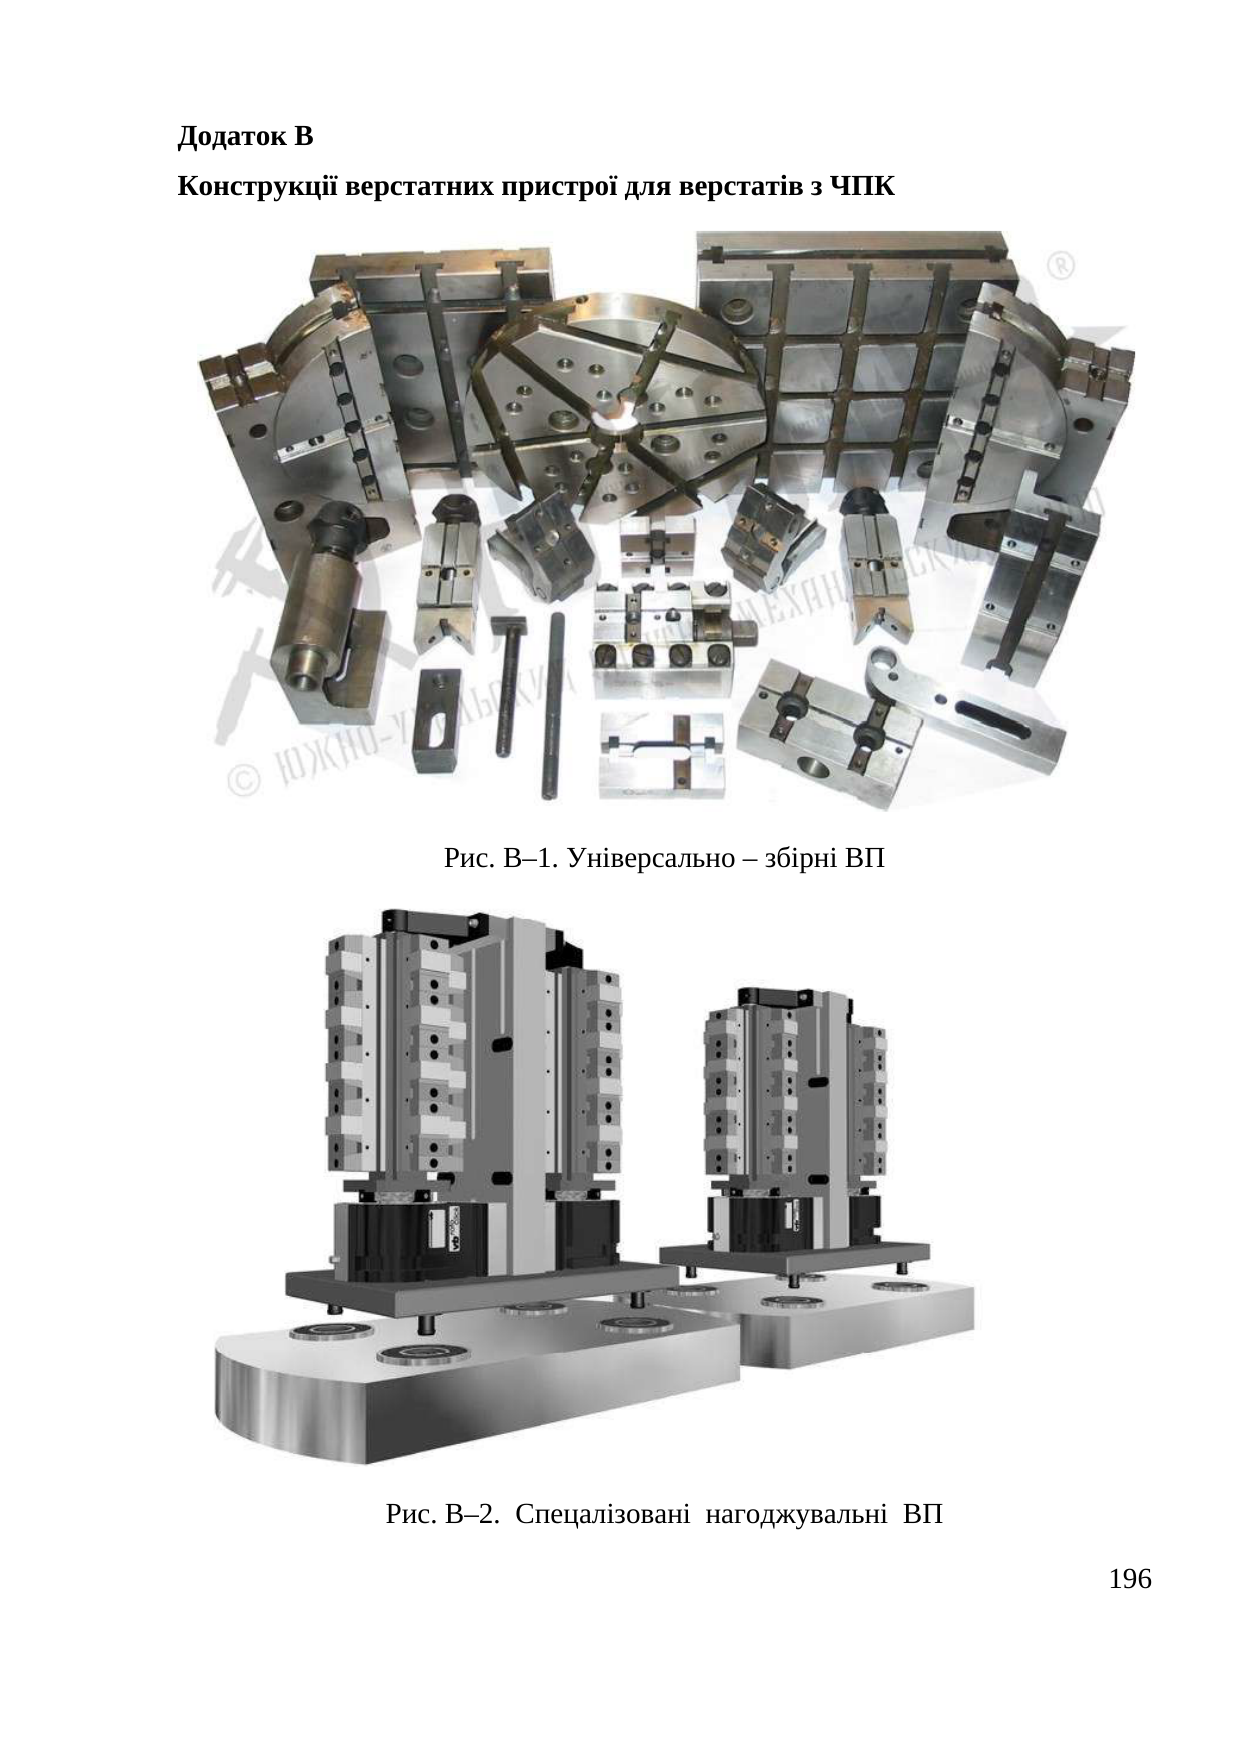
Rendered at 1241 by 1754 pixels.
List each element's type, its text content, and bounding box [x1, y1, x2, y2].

text Рис. В–1. Універсально – збірні ВП [177, 840, 1152, 874]
text Додаток В [177, 118, 1152, 152]
picture [177, 218, 1153, 826]
text Рис. В–2. Спецалізовані нагоджувальні ВП [177, 1496, 1152, 1530]
text Конструкції верстатних пристрої для верстатів з ЧПК [177, 168, 1152, 202]
picture [177, 890, 1003, 1482]
